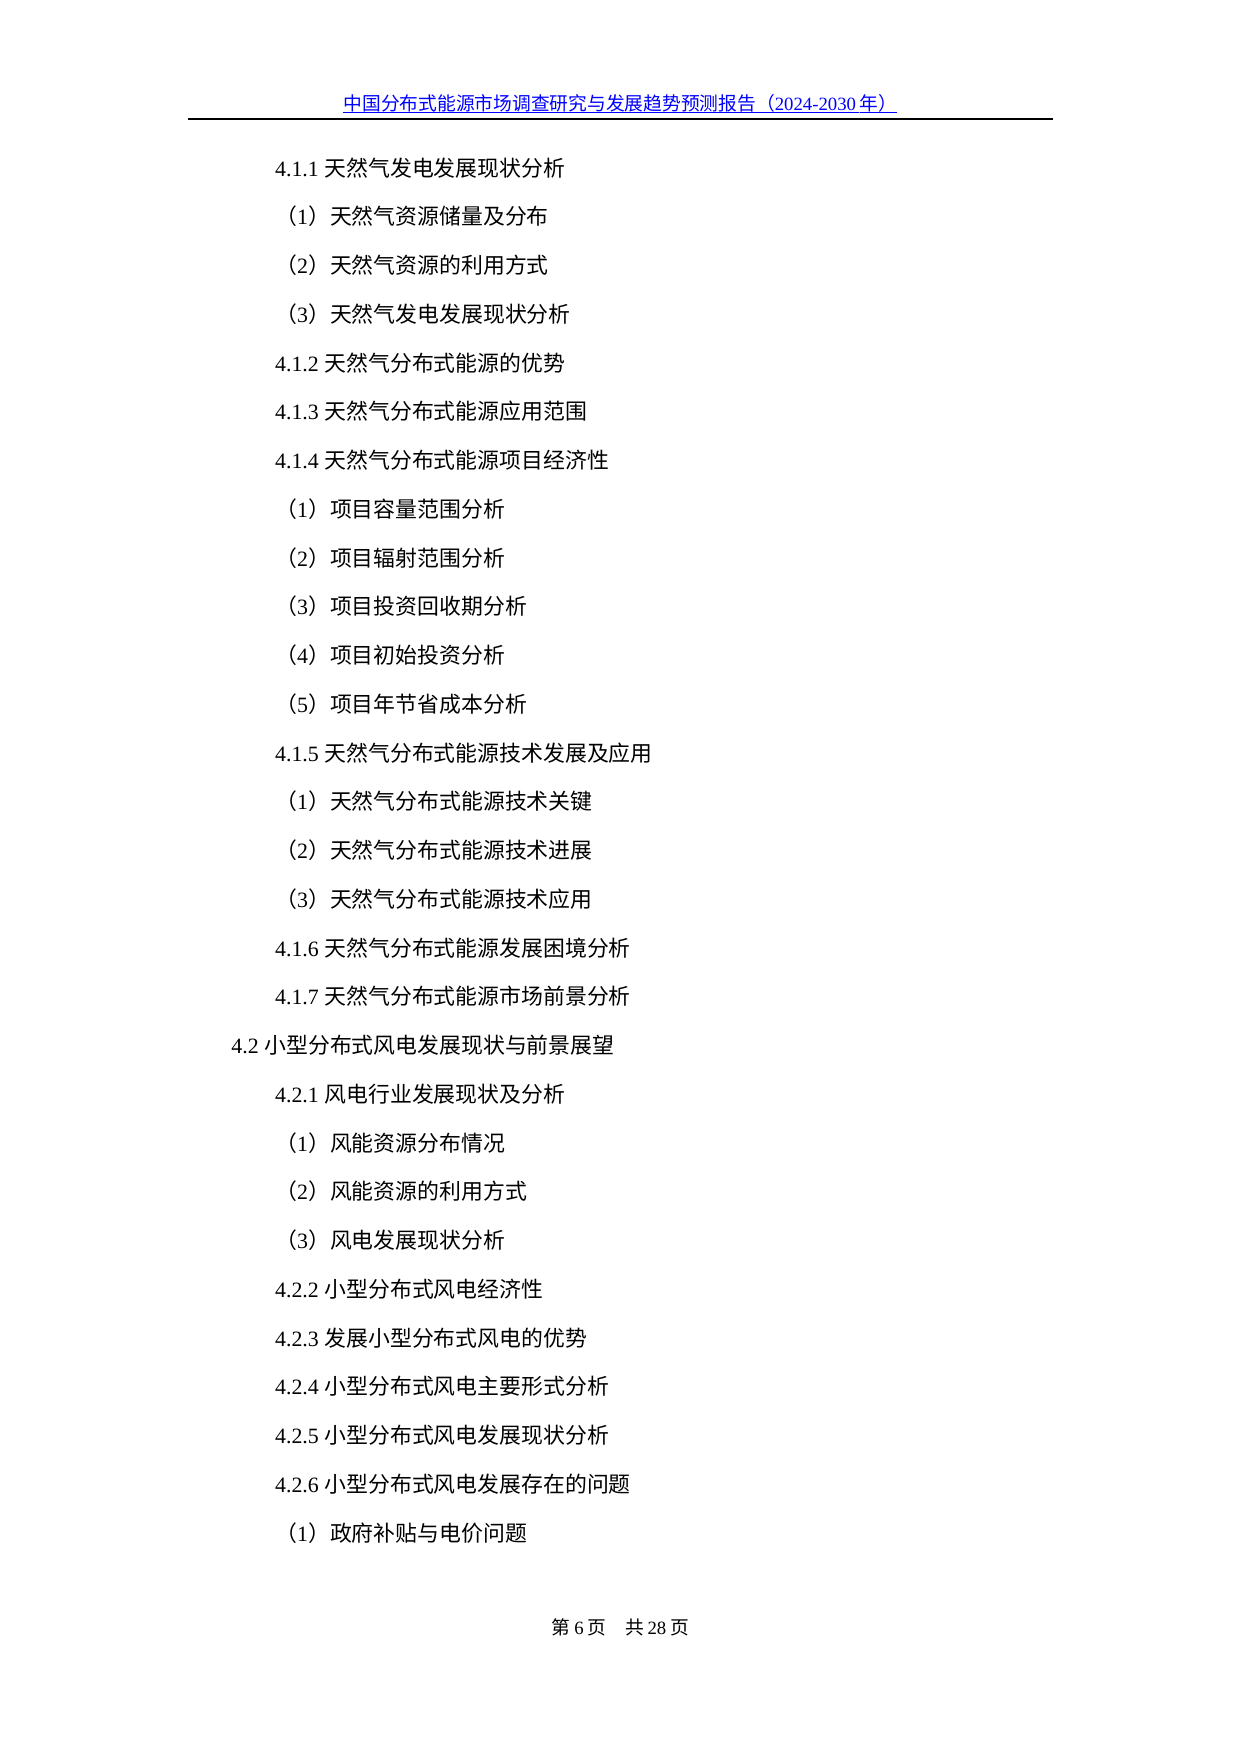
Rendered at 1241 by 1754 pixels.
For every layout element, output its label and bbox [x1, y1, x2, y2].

text [187, 150, 1053, 1548]
